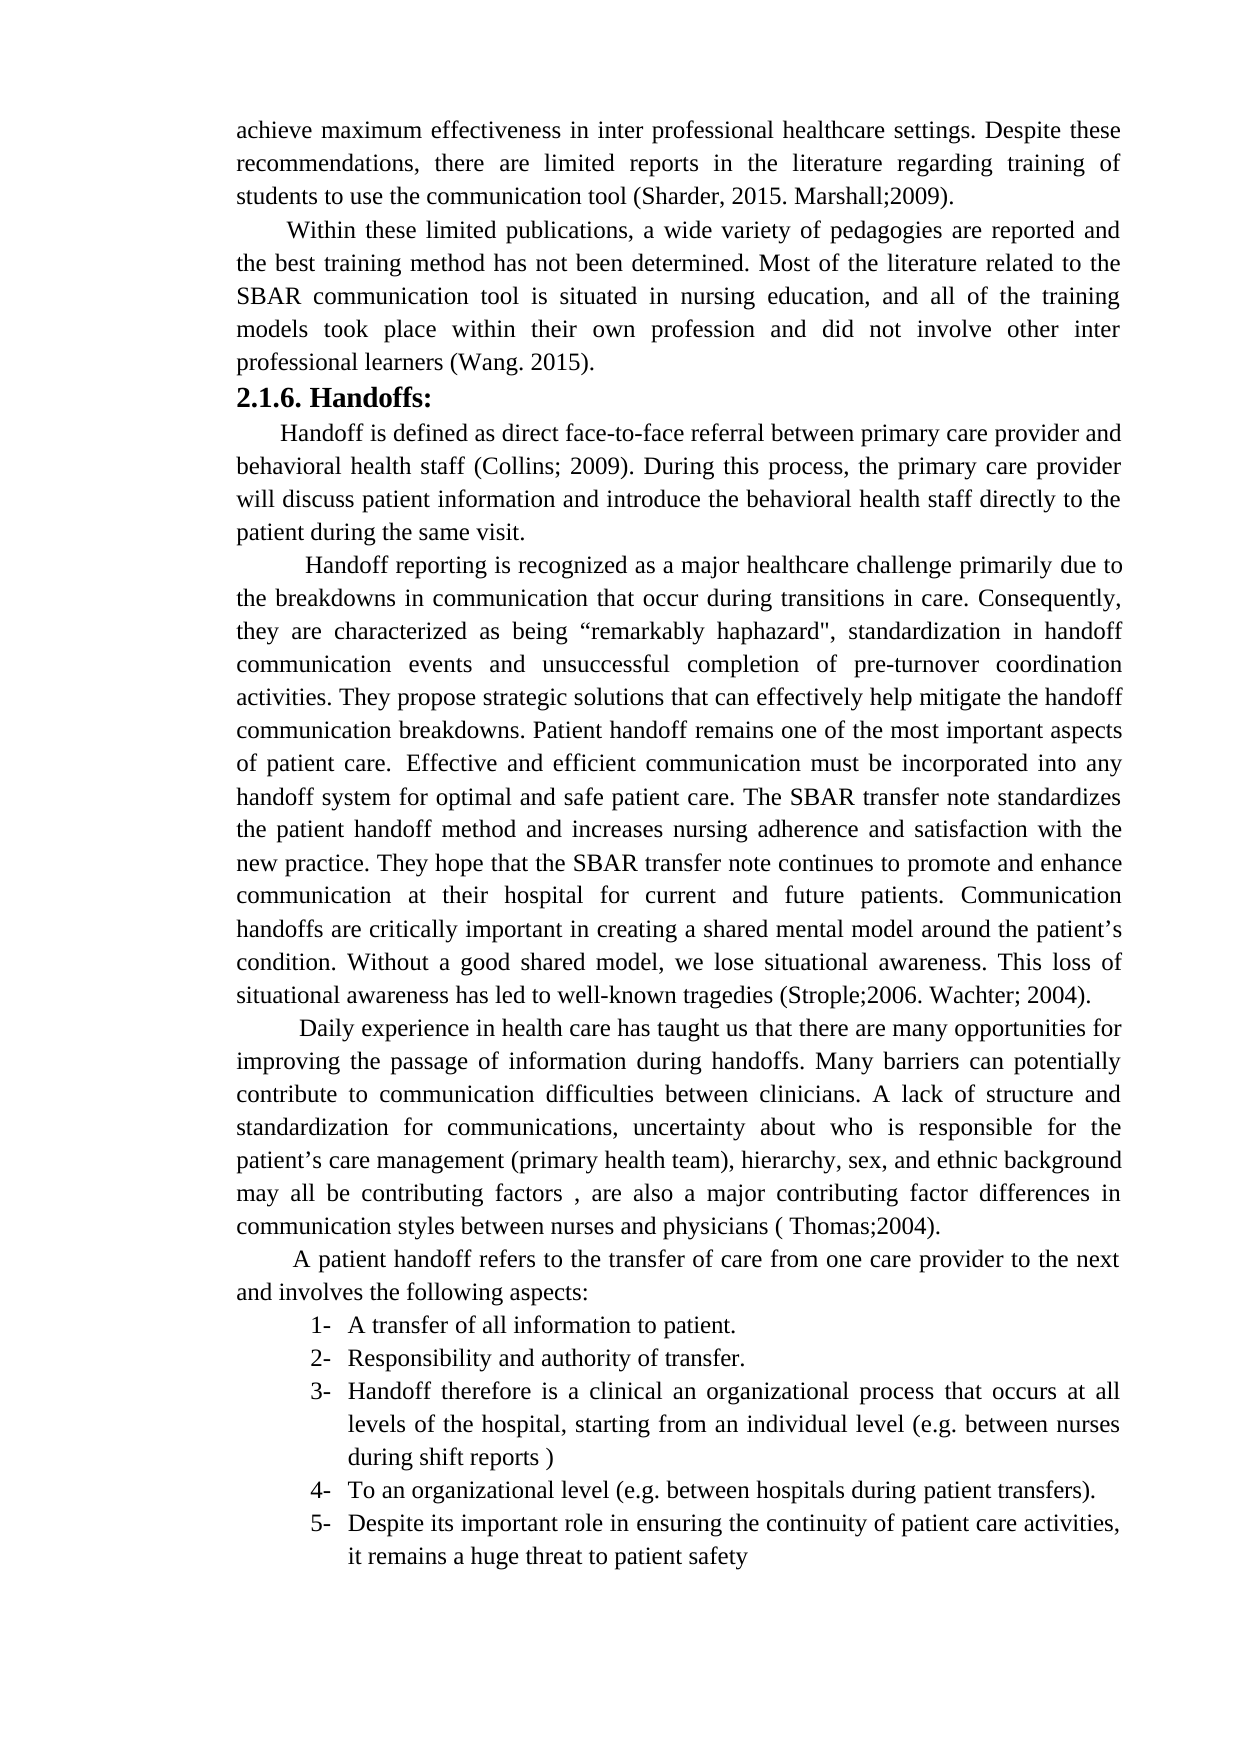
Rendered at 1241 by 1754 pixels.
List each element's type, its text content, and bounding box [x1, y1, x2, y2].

text Handoff is defined as direct face-to-face referral between primary care provider and behavioral health staff (Collins; 2009). During this process, the primary care provider will discuss patient information and introduce the behavioral health staff directly to the patient during the same visit. [236, 418, 1122, 546]
text Handoff reporting is recognized as a major healthcare challenge primarily due to the breakdowns in communication that occur during transitions in care. Consequently, they are characterized as being “remarkably haphazard", standardization in handoff communication events and unsuccessful completion of pre-turnover coordination activities. They propose strategic solutions that can effectively help mitigate the handoff communication breakdowns. Patient handoff remains one of the most important aspects of patient care. Effective and efficient communication must be incorporated into any handoff system for optimal and safe patient care. The SBAR transfer note standardizes the patient handoff method and increases nursing adherence and satisfaction with the new practice. They hope that the SBAR transfer note continues to promote and enhance communication at their hospital for current and future patients. Communication handoffs are critically important in creating a shared mental model around the patient’s condition. Without a good shared model, we lose situational awareness. This loss of situational awareness has led to well-known tragedies (Strople;2006. Wachter; 2004). [236, 550, 1123, 1008]
text achieve maximum effectiveness in inter professional healthcare settings. Despite these recommendations, there are limited reports in the literature regarding training of students to use the communication tool (Sharder, 2015. Marshall;2009). [236, 115, 1122, 210]
list A transfer of all information to patient. [310, 1310, 1151, 1339]
list Responsibility and authority of transfer. [310, 1343, 1151, 1372]
subtitle Handoffs: [236, 380, 1151, 414]
list To an organizational level (e.g. between hospitals during patient transfers). [310, 1475, 1151, 1504]
list Despite its important role in ensuring the continuity of patient care activities, it remains a huge threat to patient safety [310, 1508, 1120, 1570]
text Within these limited publications, a wide variety of pedagogies are reported and the best training method has not been determined. Most of the literature related to the SBAR communication tool is situated in nursing education, and all of the training models took place within their own profession and did not involve other inter professional learners (Wang. 2015). [236, 215, 1121, 376]
text A patient handoff refers to the transfer of care from one care provider to the next and involves the following aspects: [236, 1244, 1120, 1306]
text Daily experience in health care has taught us that there are many opportunities for improving the passage of information during handoffs. Many barriers can potentially contribute to communication difficulties between clinicians. A lack of structure and standardization for communications, uncertainty about who is responsible for the patient’s care management (primary health team), hierarchy, sex, and ethnic background may all be contributing factors , are also a major contributing factor differences in communication styles between nurses and physicians ( Thomas;2004). [236, 1013, 1122, 1239]
list Handoff therefore is a clinical an organizational process that occurs at all levels of the hospital, starting from an individual level (e.g. between nurses during shift reports ) [310, 1376, 1122, 1471]
